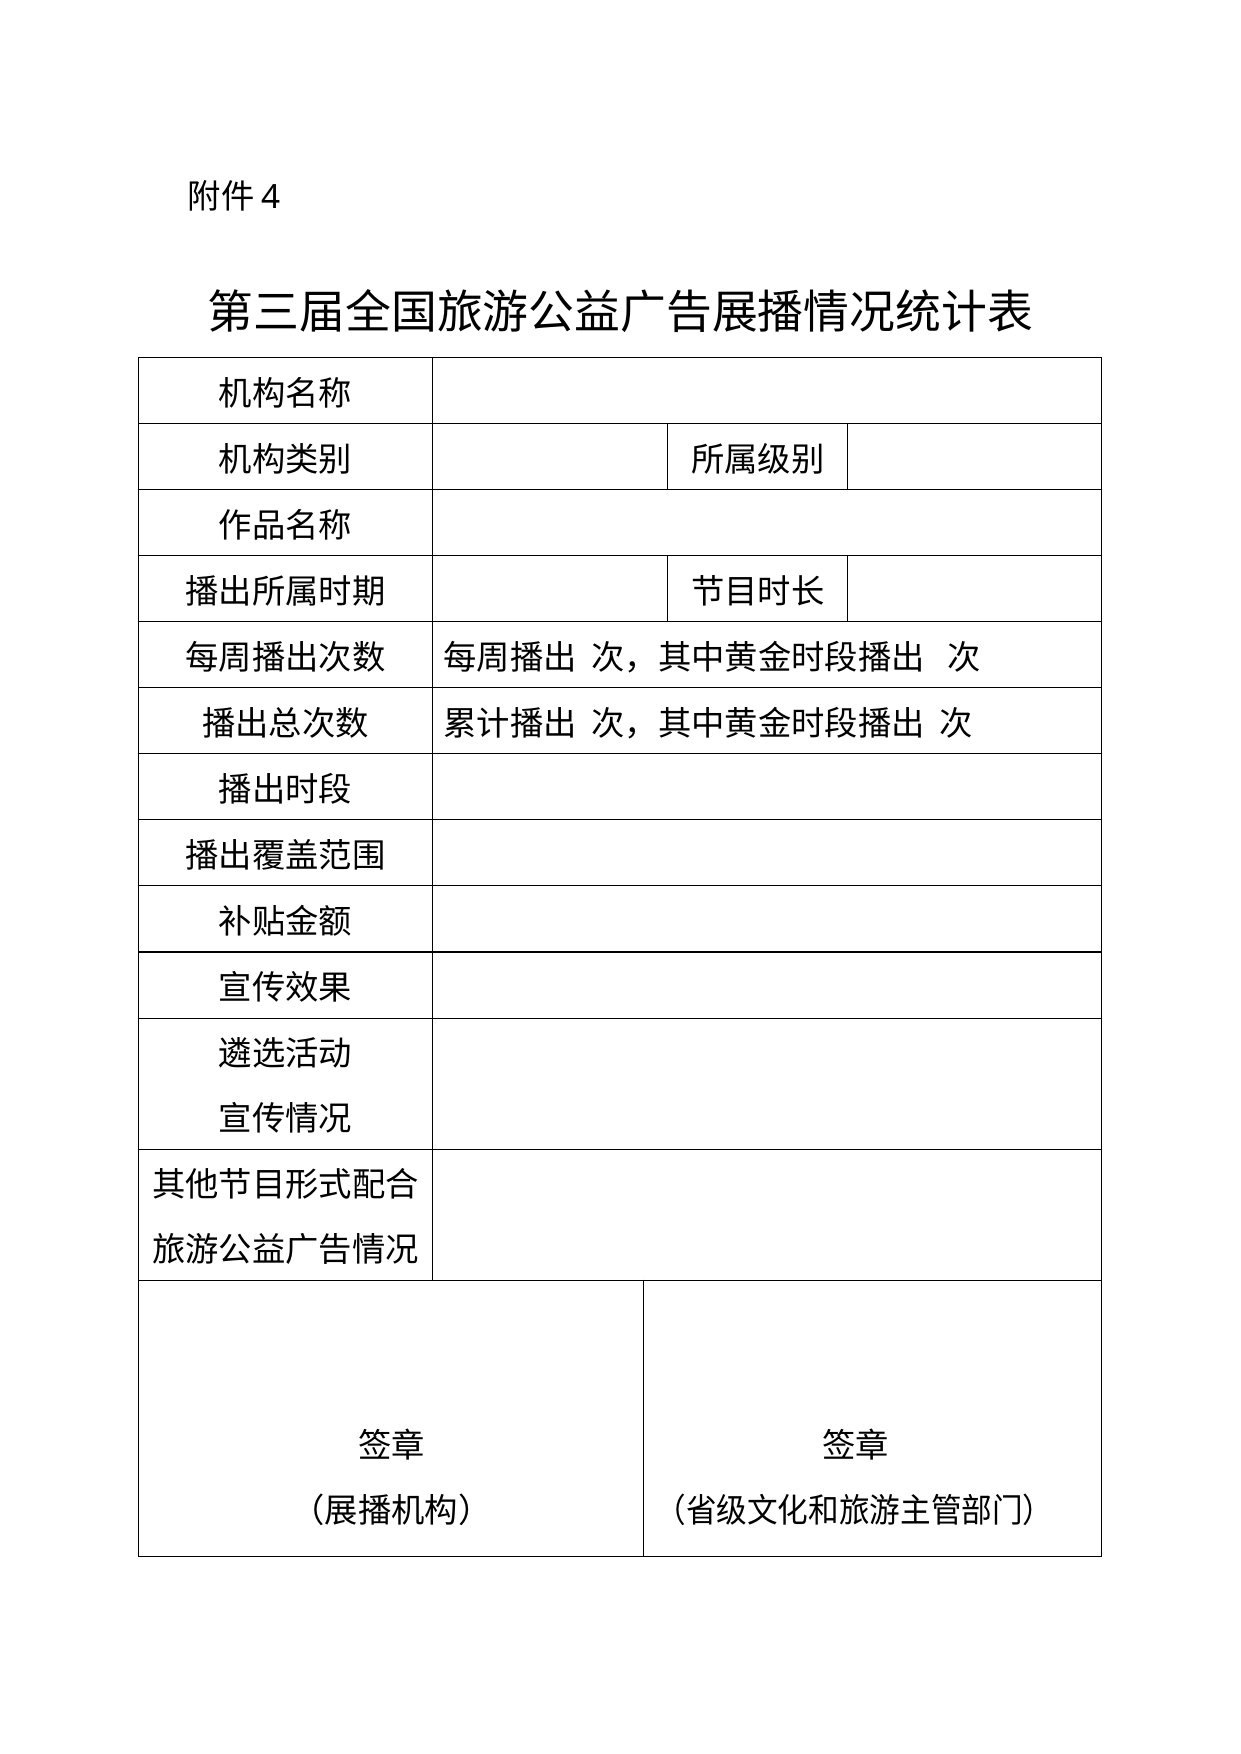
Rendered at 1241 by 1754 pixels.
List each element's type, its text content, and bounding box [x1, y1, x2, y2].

table_cell [433, 556, 667, 621]
table_cell [433, 754, 1101, 819]
table_header [433, 358, 1101, 423]
table_cell 机构类别 [139, 424, 432, 489]
table_cell 播出总次数 [139, 688, 432, 753]
table_cell [848, 556, 1101, 621]
table_cell 节目时长 [668, 556, 847, 621]
table_cell 宣传效果 [139, 953, 432, 1017]
text 附件4 [187, 162, 1053, 227]
text 第三届全国旅游公益广告展播情况统计表 [187, 259, 1053, 357]
table_cell [848, 424, 1101, 489]
table_cell [433, 490, 1101, 555]
table_cell 播出所属时期 [139, 556, 432, 621]
table_cell 累计播出 次，其中黄金时段播出 次 [433, 688, 1101, 753]
table_cell 签章 （展播机构） [139, 1281, 643, 1556]
table_cell 播出时段 [139, 754, 432, 819]
table_cell 遴选活动 宣传情况 [139, 1019, 432, 1148]
table_cell [433, 1019, 1101, 1148]
table_cell 播出覆盖范围 [139, 820, 432, 885]
table_cell 每周播出 次，其中黄金时段播出 次 [433, 622, 1101, 687]
table_cell [433, 820, 1101, 885]
table_cell 每周播出次数 [139, 622, 432, 687]
table_cell 作品名称 [139, 490, 432, 555]
table_cell 补贴金额 [139, 886, 432, 951]
table_cell 签章 （省级文化和旅游主管部门） [644, 1281, 1101, 1556]
table_header 机构名称 [139, 358, 432, 423]
table_cell [433, 424, 667, 489]
table_cell [433, 953, 1101, 1017]
table_cell 其他节目形式配合旅游公益广告情况 [139, 1150, 432, 1279]
table_cell [433, 886, 1101, 951]
table_cell [433, 1150, 1101, 1279]
table_cell 所属级别 [668, 424, 847, 489]
